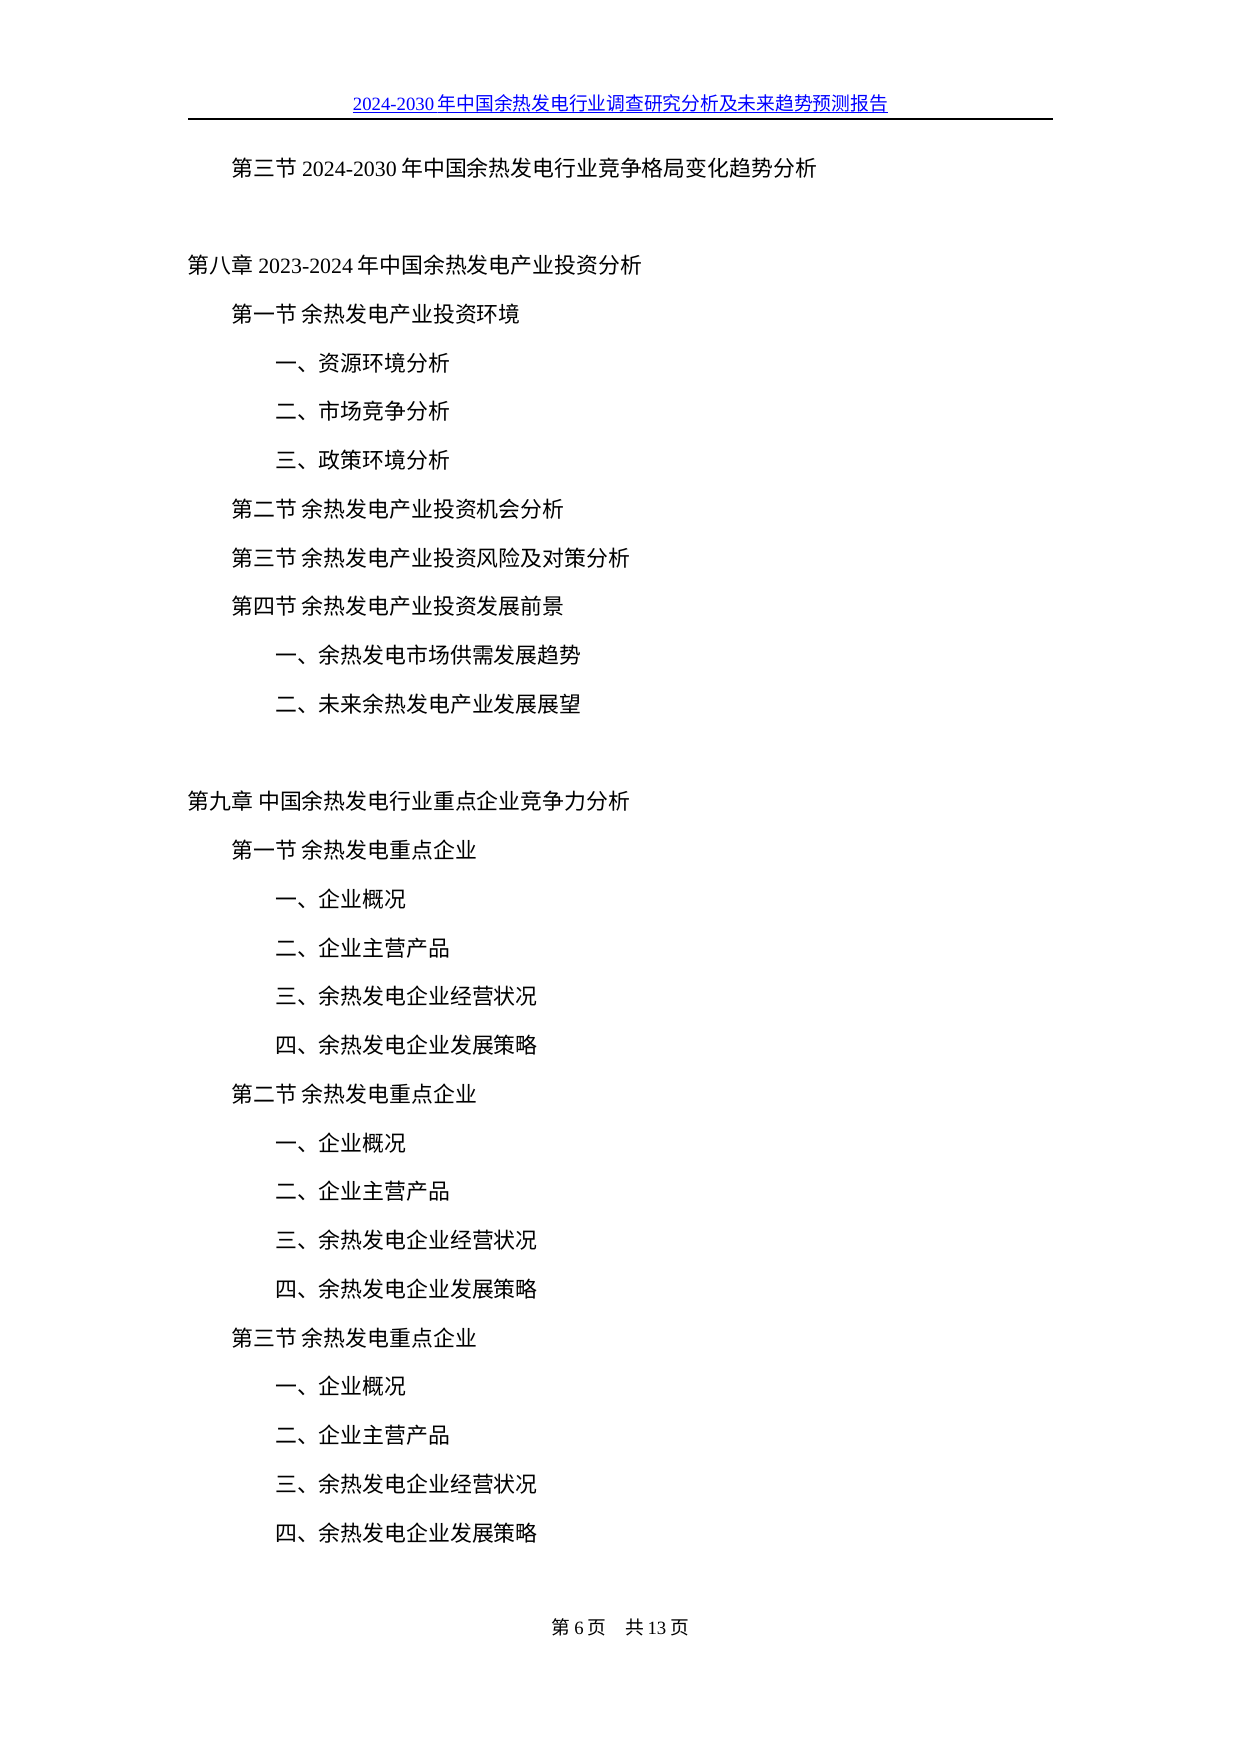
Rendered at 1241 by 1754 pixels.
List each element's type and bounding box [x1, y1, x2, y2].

text [187, 150, 1053, 1548]
